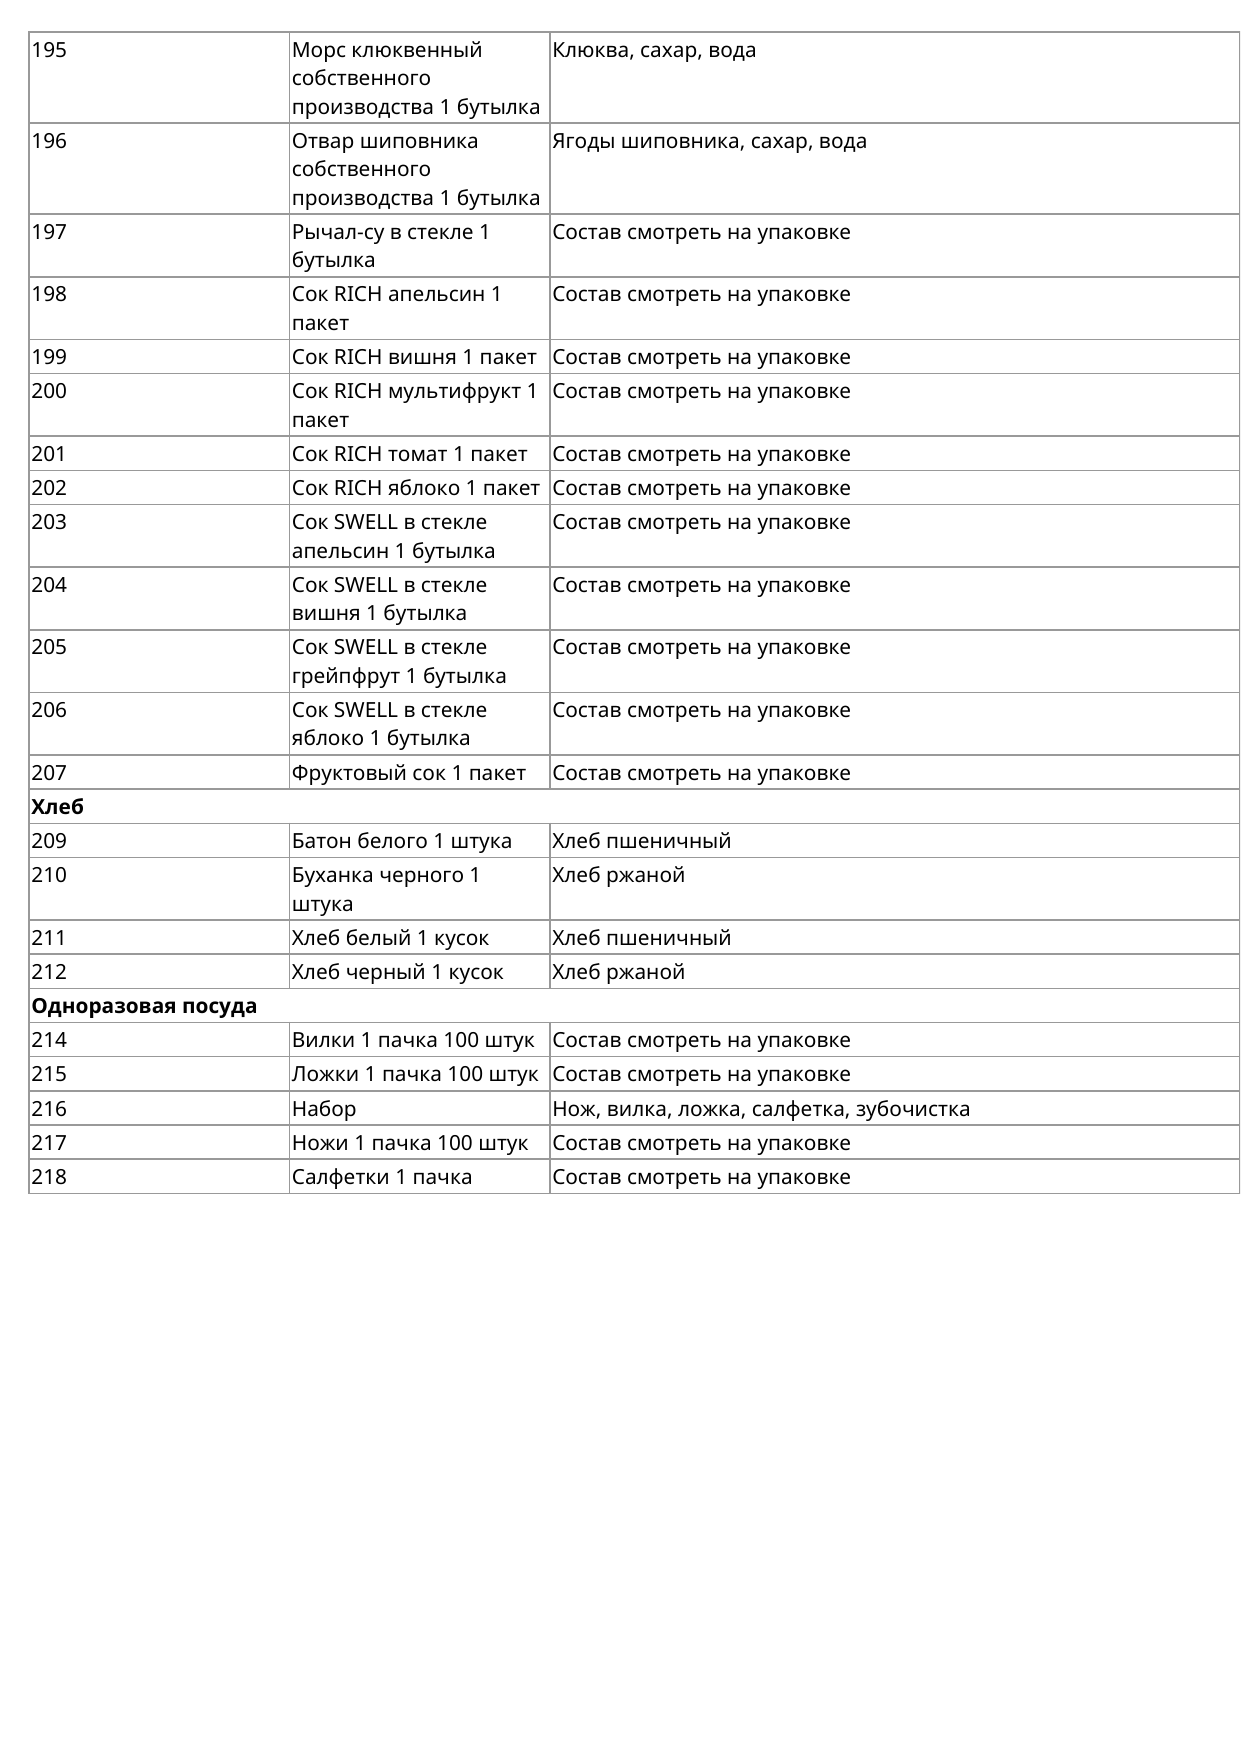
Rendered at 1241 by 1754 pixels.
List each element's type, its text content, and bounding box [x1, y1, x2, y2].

table_cell 206 [30, 693, 289, 754]
table_cell 203 [30, 505, 289, 566]
table_cell 201 [30, 437, 289, 469]
table_cell Состав смотреть на упаковке [551, 1023, 1239, 1056]
table_cell Хлеб [30, 790, 1239, 822]
table_cell 195 [30, 33, 289, 122]
table_cell Нож, вилка, ложка, салфетка, зубочистка [551, 1092, 1239, 1124]
table_cell Хлеб пшеничный [551, 824, 1239, 857]
table_cell Вилки 1 пачка 100 штук [290, 1023, 549, 1056]
table_cell Сок SWELL в стекле вишня 1 бутылка [290, 568, 549, 629]
table_cell Рычал-су в стекле 1 бутылка [290, 215, 549, 276]
table_cell 202 [30, 471, 289, 504]
table_cell Ягоды шиповника, сахар, вода [551, 124, 1239, 213]
table_cell Сок RICH томат 1 пакет [290, 437, 549, 469]
table_cell Клюква, сахар, вода [551, 33, 1239, 122]
table_cell 196 [30, 124, 289, 213]
table_cell Фруктовый сок 1 пакет [290, 756, 549, 788]
table_cell 216 [30, 1092, 289, 1124]
table_cell Состав смотреть на упаковке [551, 1160, 1239, 1192]
table_cell Состав смотреть на упаковке [551, 568, 1239, 629]
table_cell Хлеб белый 1 кусок [290, 921, 549, 953]
table_cell Состав смотреть на упаковке [551, 278, 1239, 338]
table_cell Ложки 1 пачка 100 штук [290, 1057, 549, 1090]
table_cell Состав смотреть на упаковке [551, 693, 1239, 754]
table_cell Ножи 1 пачка 100 штук [290, 1126, 549, 1158]
table_cell Сок RICH яблоко 1 пакет [290, 471, 549, 504]
table_cell Сок RICH апельсин 1 пакет [290, 278, 549, 338]
table_cell Морс клюквенный собственного производства 1 бутылка [290, 33, 549, 122]
table_cell Состав смотреть на упаковке [551, 437, 1239, 469]
table_cell 209 [30, 824, 289, 857]
table_cell Сок RICH мультифрукт 1 пакет [290, 374, 549, 435]
table_cell 199 [30, 340, 289, 373]
table_cell Состав смотреть на упаковке [551, 340, 1239, 373]
table_cell Хлеб пшеничный [551, 921, 1239, 953]
table_cell Салфетки 1 пачка [290, 1160, 549, 1192]
table_cell Хлеб черный 1 кусок [290, 955, 549, 987]
table_cell 204 [30, 568, 289, 629]
table_cell Сок SWELL в стекле яблоко 1 бутылка [290, 693, 549, 754]
table_cell Набор [290, 1092, 549, 1124]
table_cell Состав смотреть на упаковке [551, 374, 1239, 435]
table_cell Хлеб ржаной [551, 858, 1239, 919]
table_cell 217 [30, 1126, 289, 1158]
table_cell 198 [30, 278, 289, 338]
table_cell 207 [30, 756, 289, 788]
table_cell Состав смотреть на упаковке [551, 756, 1239, 788]
table_cell Батон белого 1 штука [290, 824, 549, 857]
table_cell 212 [30, 955, 289, 987]
table_cell Одноразовая посуда [30, 989, 1239, 1022]
table_cell 205 [30, 631, 289, 691]
table_cell Буханка черного 1 штука [290, 858, 549, 919]
table_cell 214 [30, 1023, 289, 1056]
table_cell Сок SWELL в стекле грейпфрут 1 бутылка [290, 631, 549, 691]
table_cell Состав смотреть на упаковке [551, 471, 1239, 504]
table_cell Хлеб ржаной [551, 955, 1239, 987]
table_cell 211 [30, 921, 289, 953]
table_cell Состав смотреть на упаковке [551, 1057, 1239, 1090]
table_cell 218 [30, 1160, 289, 1192]
table_cell Состав смотреть на упаковке [551, 631, 1239, 691]
table_cell Отвар шиповника собственного производства 1 бутылка [290, 124, 549, 213]
table_cell 210 [30, 858, 289, 919]
table_cell Состав смотреть на упаковке [551, 1126, 1239, 1158]
table_cell Состав смотреть на упаковке [551, 215, 1239, 276]
table_cell Сок RICH вишня 1 пакет [290, 340, 549, 373]
table_cell Состав смотреть на упаковке [551, 505, 1239, 566]
table_cell Сок SWELL в стекле апельсин 1 бутылка [290, 505, 549, 566]
table_cell 200 [30, 374, 289, 435]
table_cell 215 [30, 1057, 289, 1090]
table_cell 197 [30, 215, 289, 276]
